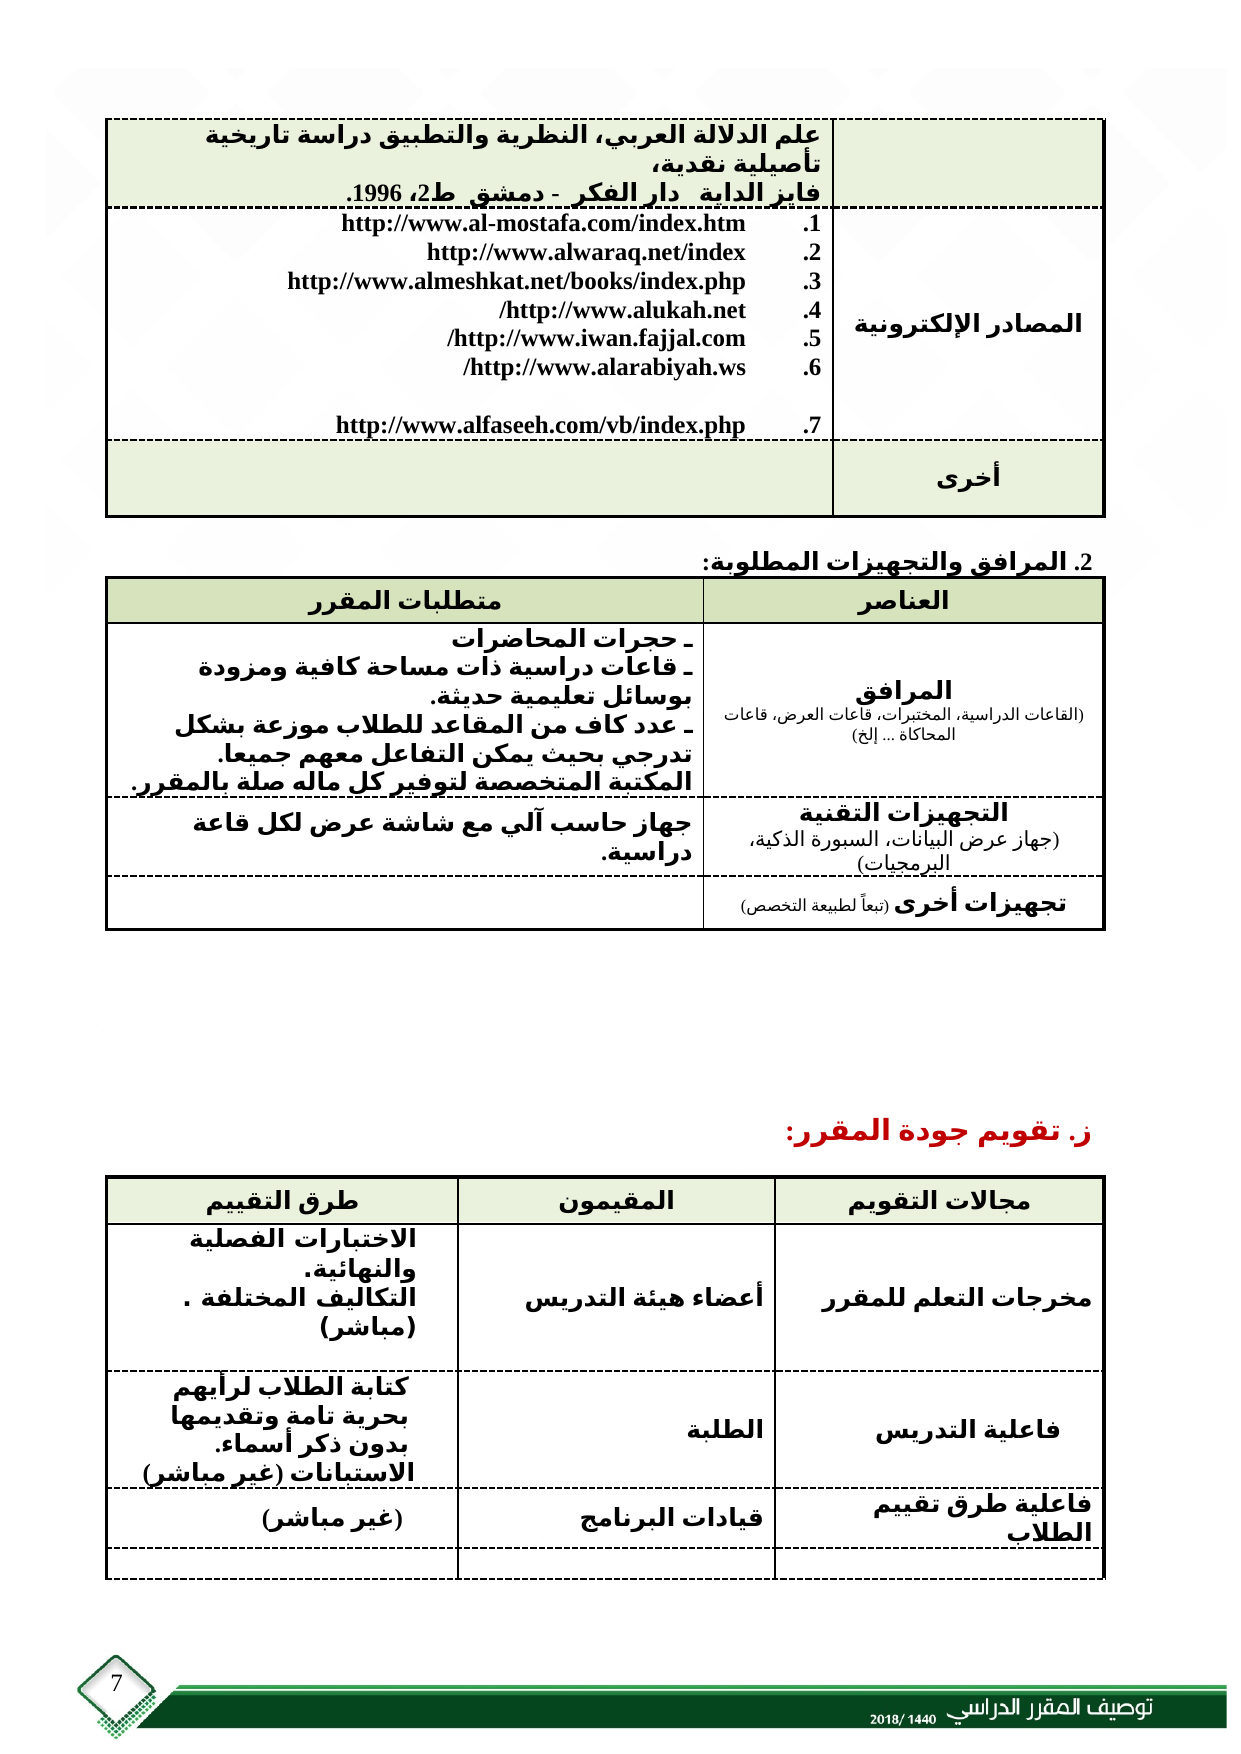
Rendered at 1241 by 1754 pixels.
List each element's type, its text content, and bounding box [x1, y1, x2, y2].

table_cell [108, 118, 832, 206]
table_cell أعضاء هيئة التدريس [459, 1225, 774, 1370]
table_header متطلبات المقرر [108, 579, 703, 622]
table_cell التجهيزات التقنية (جهاز عرض البيانات، السبورة الذكية، البرمجيات) [704, 796, 1102, 875]
table_cell الطلبة [459, 1370, 774, 1487]
table_cell الاختبارات الفصلية والنهائية. التكاليف المختلفة .(مباشر) [108, 1225, 457, 1370]
table_cell كتابة الطلاب لرأيهم بحرية تامة وتقديمها بدون ذكر أسماء. الاستبانات (غير مباشر) [108, 1370, 457, 1487]
table_cell المصادر الإلكترونية [834, 206, 1102, 438]
subtitle 2. المرافق والتجهيزات المطلوبة: [118, 547, 1092, 576]
table_header العناصر [704, 579, 1102, 622]
table_cell فاعلية التدريس [776, 1370, 1102, 1487]
subtitle ز. تقويم جودة المقرر: [118, 1113, 1092, 1147]
table_cell [108, 875, 703, 928]
table_cell [776, 1547, 1102, 1577]
table_cell فاعلية طرق تقييم الطلاب [776, 1487, 1102, 1547]
table_cell [108, 1547, 457, 1577]
table_cell مخرجات التعلم للمقرر [776, 1225, 1102, 1370]
table_cell ـ حجرات المحاضرات ـ قاعات دراسية ذات مساحة كافية ومزودة بوسائل تعليمية حديثة. ـ عدد كاف من المقاعد للطلاب موزعة بشكل تدرجي بحيث يمكن التفاعل معهم جميعا. المكتبة المتخصصة لتوفير كل ماله صلة بالمقرر. [108, 624, 703, 796]
table_cell جهاز حاسب آلي مع شاشة عرض لكل قاعة دراسية. [108, 796, 703, 875]
table_cell 1. http://www.al-mostafa.com/index.htm 2. http://www.alwaraq.net/index 3. http://www.almeshkat.net/books/index.php 4. http://www.alukah.net/ 5. http://www.iwan.fajjal.com/ 6. http://www.alarabiyah.ws/ 7. http://www.alfaseeh.com/vb/index.php [108, 206, 832, 438]
picture [45, 68, 1227, 1739]
table_header مجالات التقويم [776, 1179, 1102, 1222]
table_cell المراجع المساندة [834, 118, 1102, 206]
table_cell المرافق (القاعات الدراسية، المختبرات، قاعات العرض، قاعات المحاكاة ... إلخ) [704, 624, 1102, 796]
table_cell [108, 439, 832, 515]
table_cell [459, 1547, 774, 1577]
table_cell تجهيزات أخرى (تبعاً لطبيعة التخصص) [704, 875, 1102, 928]
table_cell (غير مباشر) [108, 1487, 457, 1547]
table_header المقيمون [459, 1179, 774, 1222]
table_cell أخرى [834, 439, 1102, 515]
table_header طرق التقييم [108, 1179, 457, 1222]
table_cell قيادات البرنامج [459, 1487, 774, 1547]
